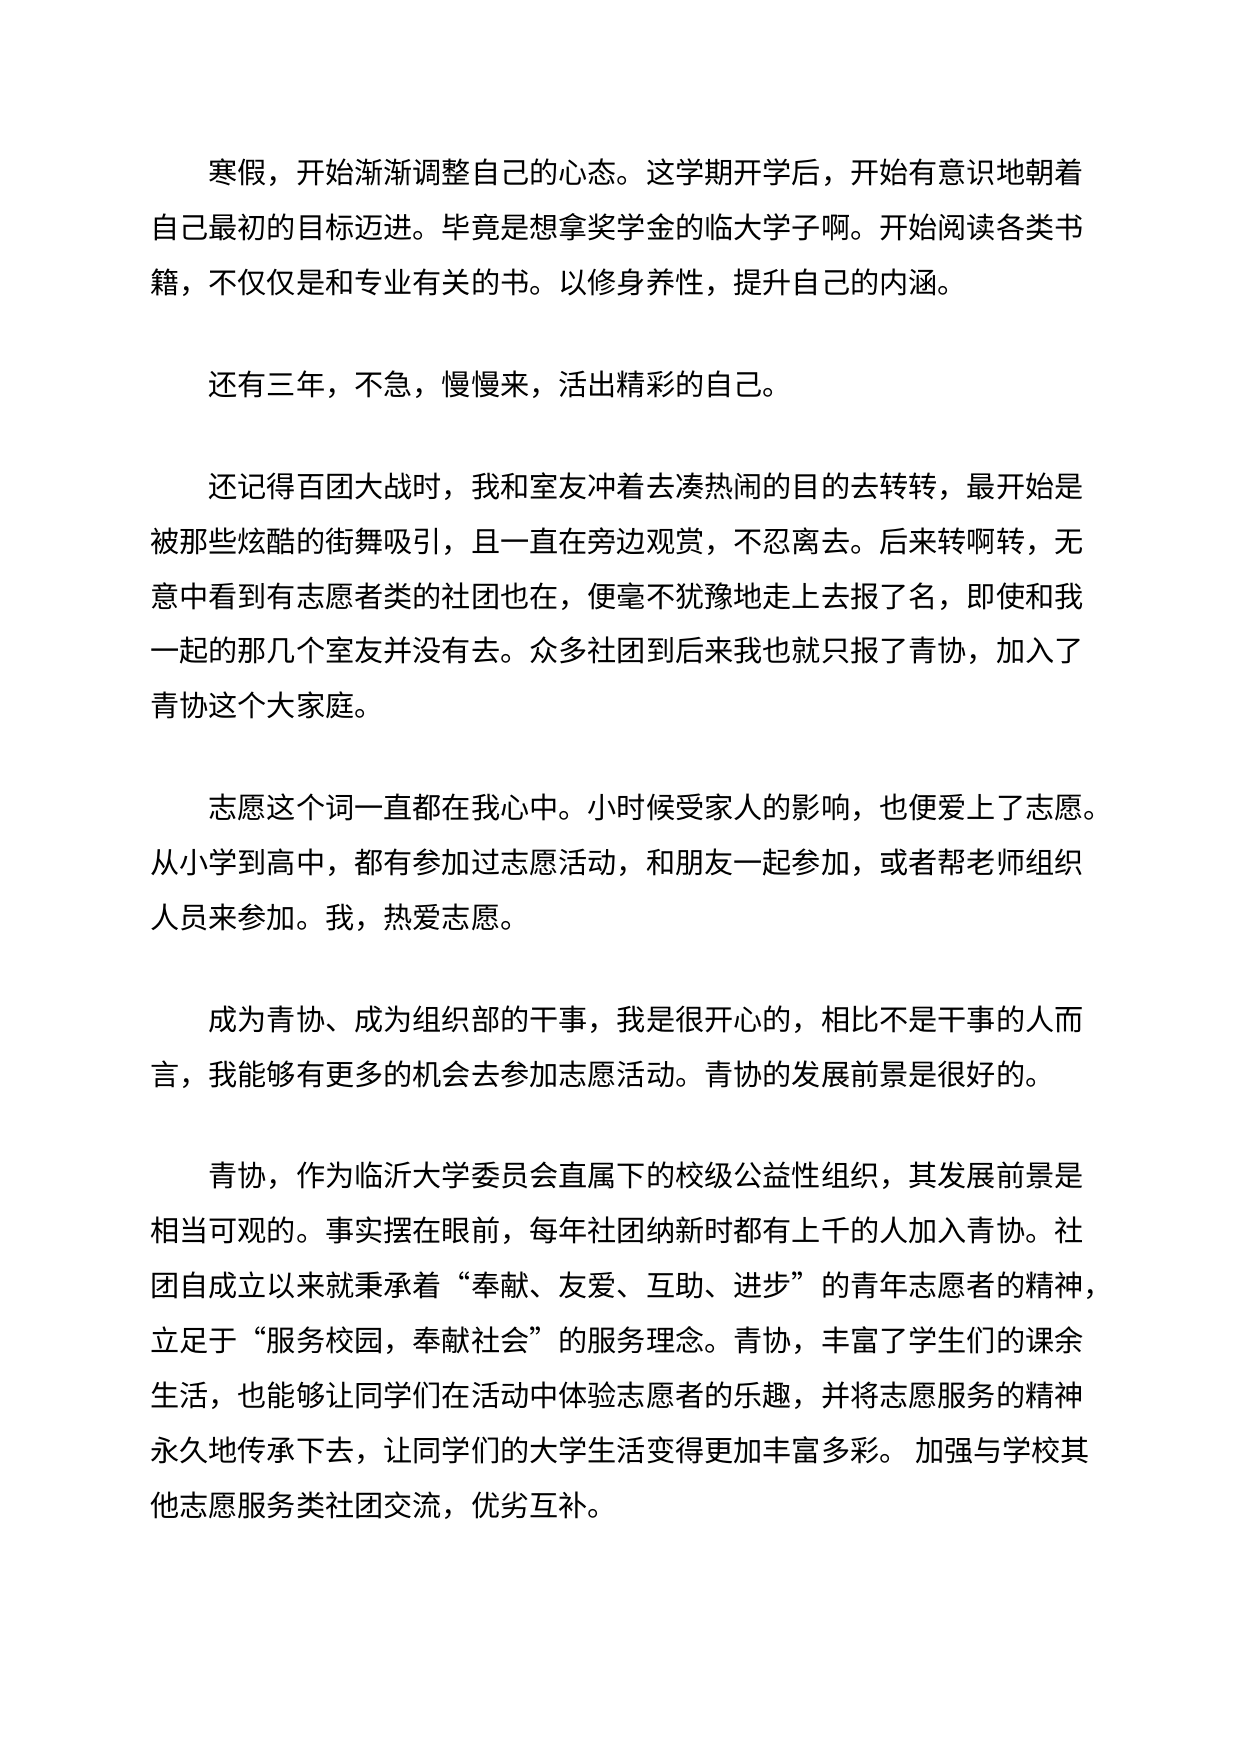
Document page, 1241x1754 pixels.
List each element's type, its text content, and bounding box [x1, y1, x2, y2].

text 寒假，开始渐渐调整自己的心态。这学期开学后，开始有意识地朝着自己最初的目标迈进。毕竟是想拿奖学金的临大学子啊。开始阅读各类书籍，不仅仅是和专业有关的书。以修身养性，提升自己的内涵。 [150, 150, 1090, 302]
text 成为青协、成为组织部的干事，我是很开心的，相比不是干事的人而言，我能够有更多的机会去参加志愿活动。青协的发展前景是很好的。 [150, 996, 1090, 1093]
text 还有三年，不急，慢慢来，活出精彩的自己。 [150, 362, 1090, 404]
text 还记得百团大战时，我和室友冲着去凑热闹的目的去转转，最开始是被那些炫酷的街舞吸引，且一直在旁边观赏，不忍离去。后来转啊转，无意中看到有志愿者类的社团也在，便毫不犹豫地走上去报了名，即使和我一起的那几个室友并没有去。众多社团到后来我也就只报了青协，加入了青协这个大家庭。 [150, 463, 1090, 725]
text 志愿这个词一直都在我心中。小时候受家人的影响，也便爱上了志愿。从小学到高中，都有参加过志愿活动，和朋友一起参加，或者帮老师组织人员来参加。我，热爱志愿。 [150, 785, 1090, 937]
text 青协，作为临沂大学委员会直属下的校级公益性组织，其发展前景是相当可观的。事实摆在眼前，每年社团纳新时都有上千的人加入青协。社团自成立以来就秉承着“奉献、友爱、互助、进步”的青年志愿者的精神，立足于“服务校园，奉献社会”的服务理念。青协，丰富了学生们的课余生活，也能够让同学们在活动中体验志愿者的乐趣，并将志愿服务的精神永久地传承下去，让同学们的大学生活变得更加丰富多彩。 加强与学校其他志愿服务类社团交流，优劣互补。 [150, 1153, 1090, 1524]
